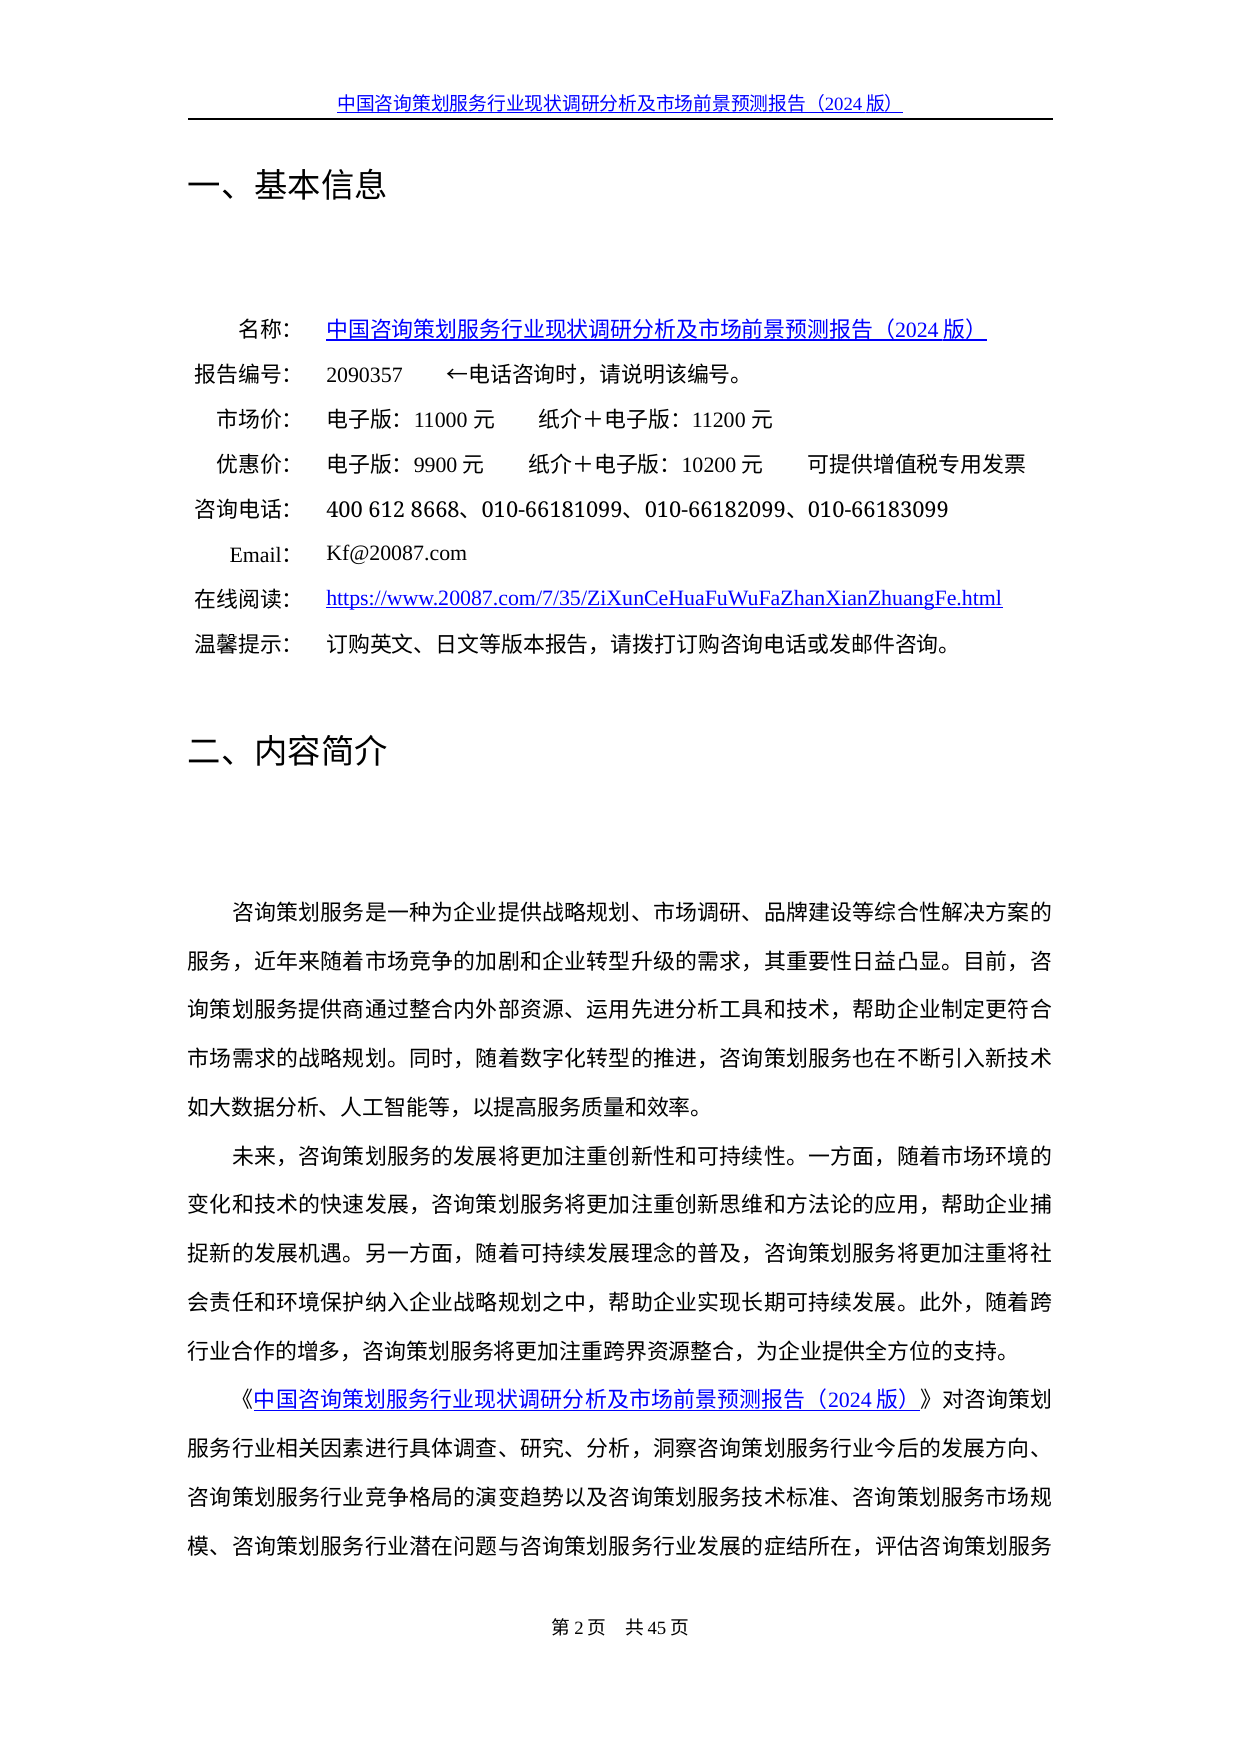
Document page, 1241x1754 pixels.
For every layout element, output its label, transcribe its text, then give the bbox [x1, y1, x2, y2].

table_cell 优惠价： [167, 447, 315, 492]
title 一、基本信息 [187, 150, 1053, 215]
table_cell 订购英文、日文等版本报告，请拨打订购咨询电话或发邮件咨询。 [315, 627, 1073, 672]
table_cell 在线阅读： [167, 582, 315, 627]
table_cell 2090357 ←电话咨询时，请说明该编号。 [315, 357, 1073, 402]
table_cell Kf@20087.com [315, 537, 1073, 582]
table_cell 市场价： [167, 402, 315, 447]
table_cell 400 612 8668、010-66181099、010-66182099、010-66183099 [315, 492, 1073, 537]
table_header 名称： [167, 312, 315, 357]
table_cell Email： [167, 537, 315, 582]
table_cell [315, 582, 1073, 627]
table_cell 咨询电话： [167, 492, 315, 537]
table_cell 报告编号： [167, 357, 315, 402]
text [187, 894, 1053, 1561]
table_cell 电子版：11000 元 纸介＋电子版：11200 元 [315, 402, 1073, 447]
table_header 中国咨询策划服务行业现状调研分析及市场前景预测报告（2024版） [315, 312, 1073, 357]
table_cell 电子版：9900 元 纸介＋电子版：10200 元 可提供增值税专用发票 [315, 447, 1073, 492]
table_cell 温馨提示： [167, 627, 315, 672]
title 二、内容简介 [187, 717, 1053, 782]
